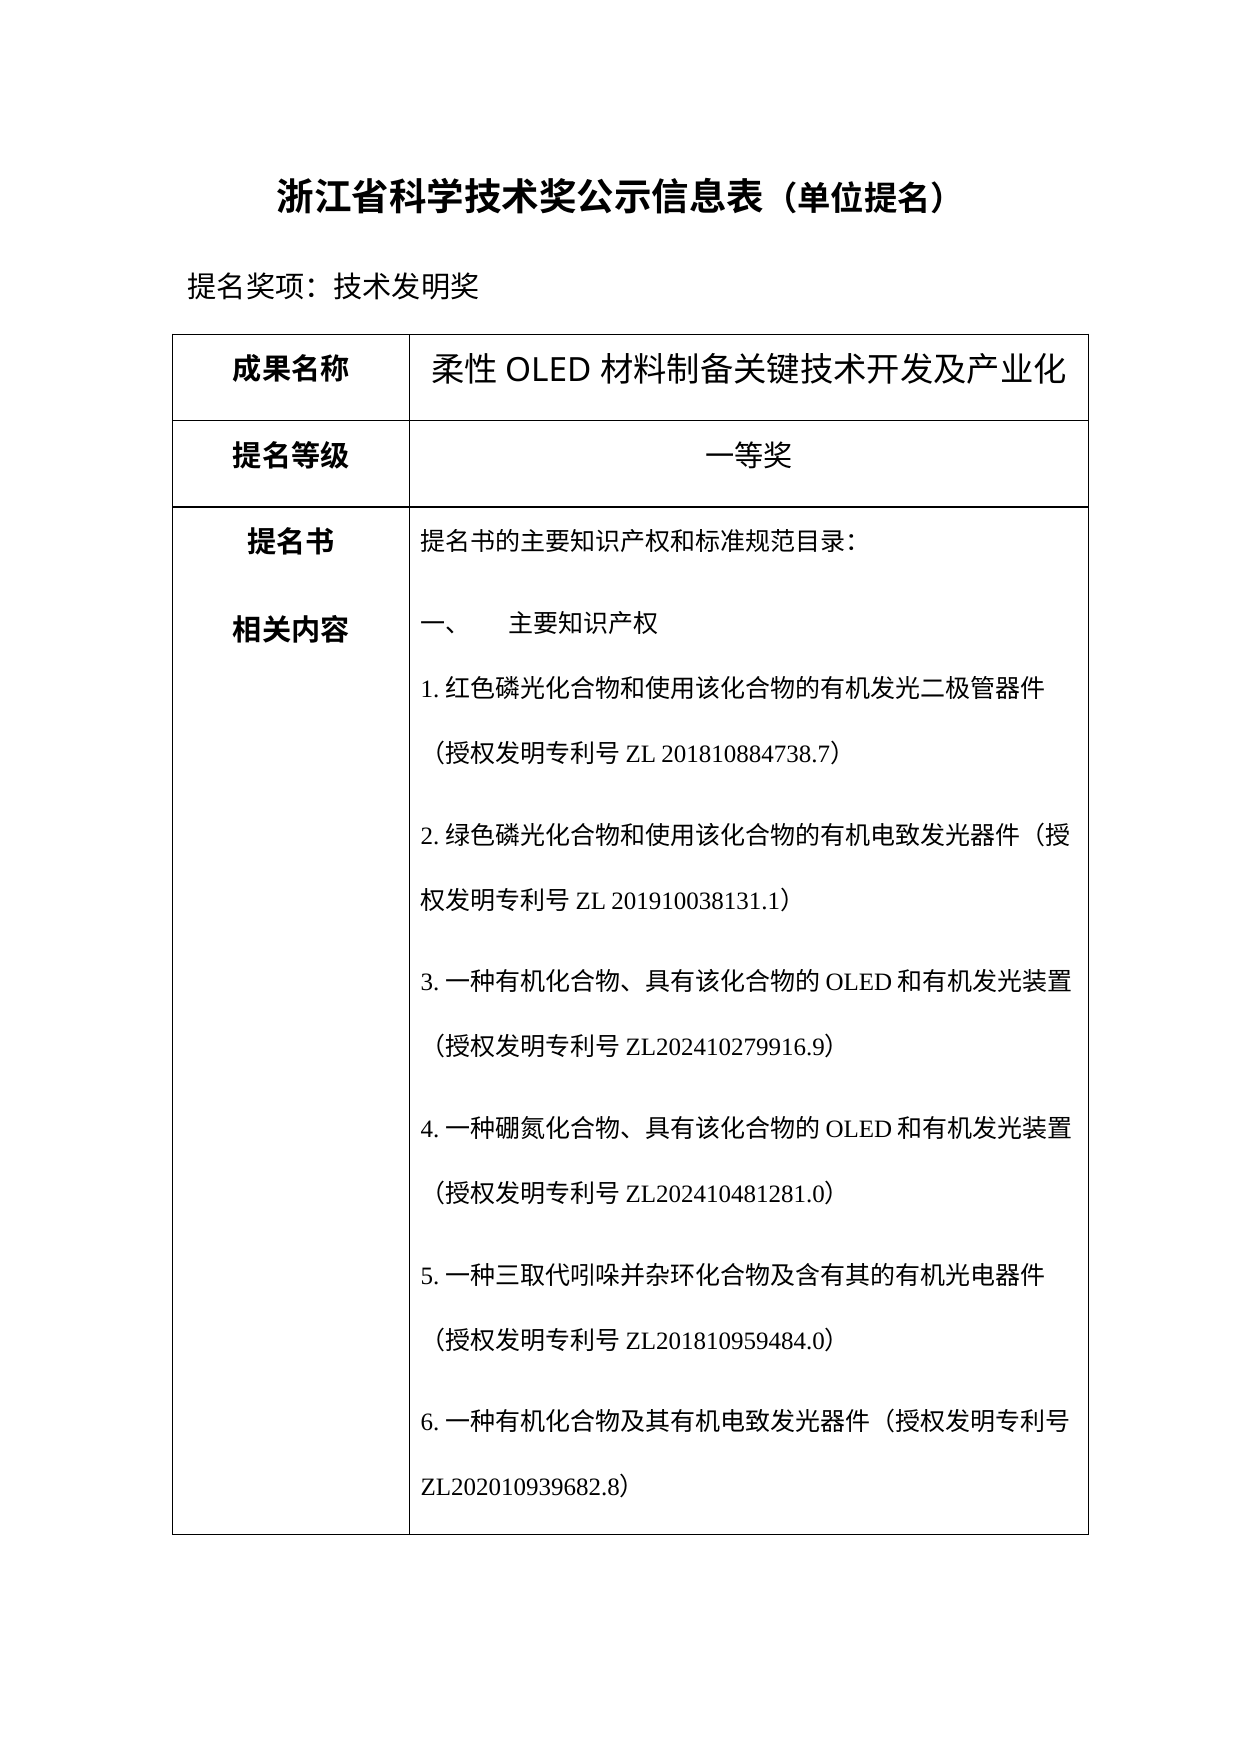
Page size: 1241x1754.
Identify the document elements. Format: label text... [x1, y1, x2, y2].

table_cell 提名等级 [173, 421, 409, 506]
table_header 成果名称 [173, 335, 409, 420]
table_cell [410, 508, 1088, 1534]
table_cell 一等奖 [410, 421, 1088, 506]
table_cell 提名书 相关内容 [173, 508, 409, 1534]
table_header 柔性 OLED 材料制备关键技术开发及产业化 [410, 335, 1088, 420]
text 浙江省科学技术奖公示信息表（单位提名） [187, 162, 1053, 227]
text 提名奖项：技术发明奖 [187, 252, 1053, 317]
